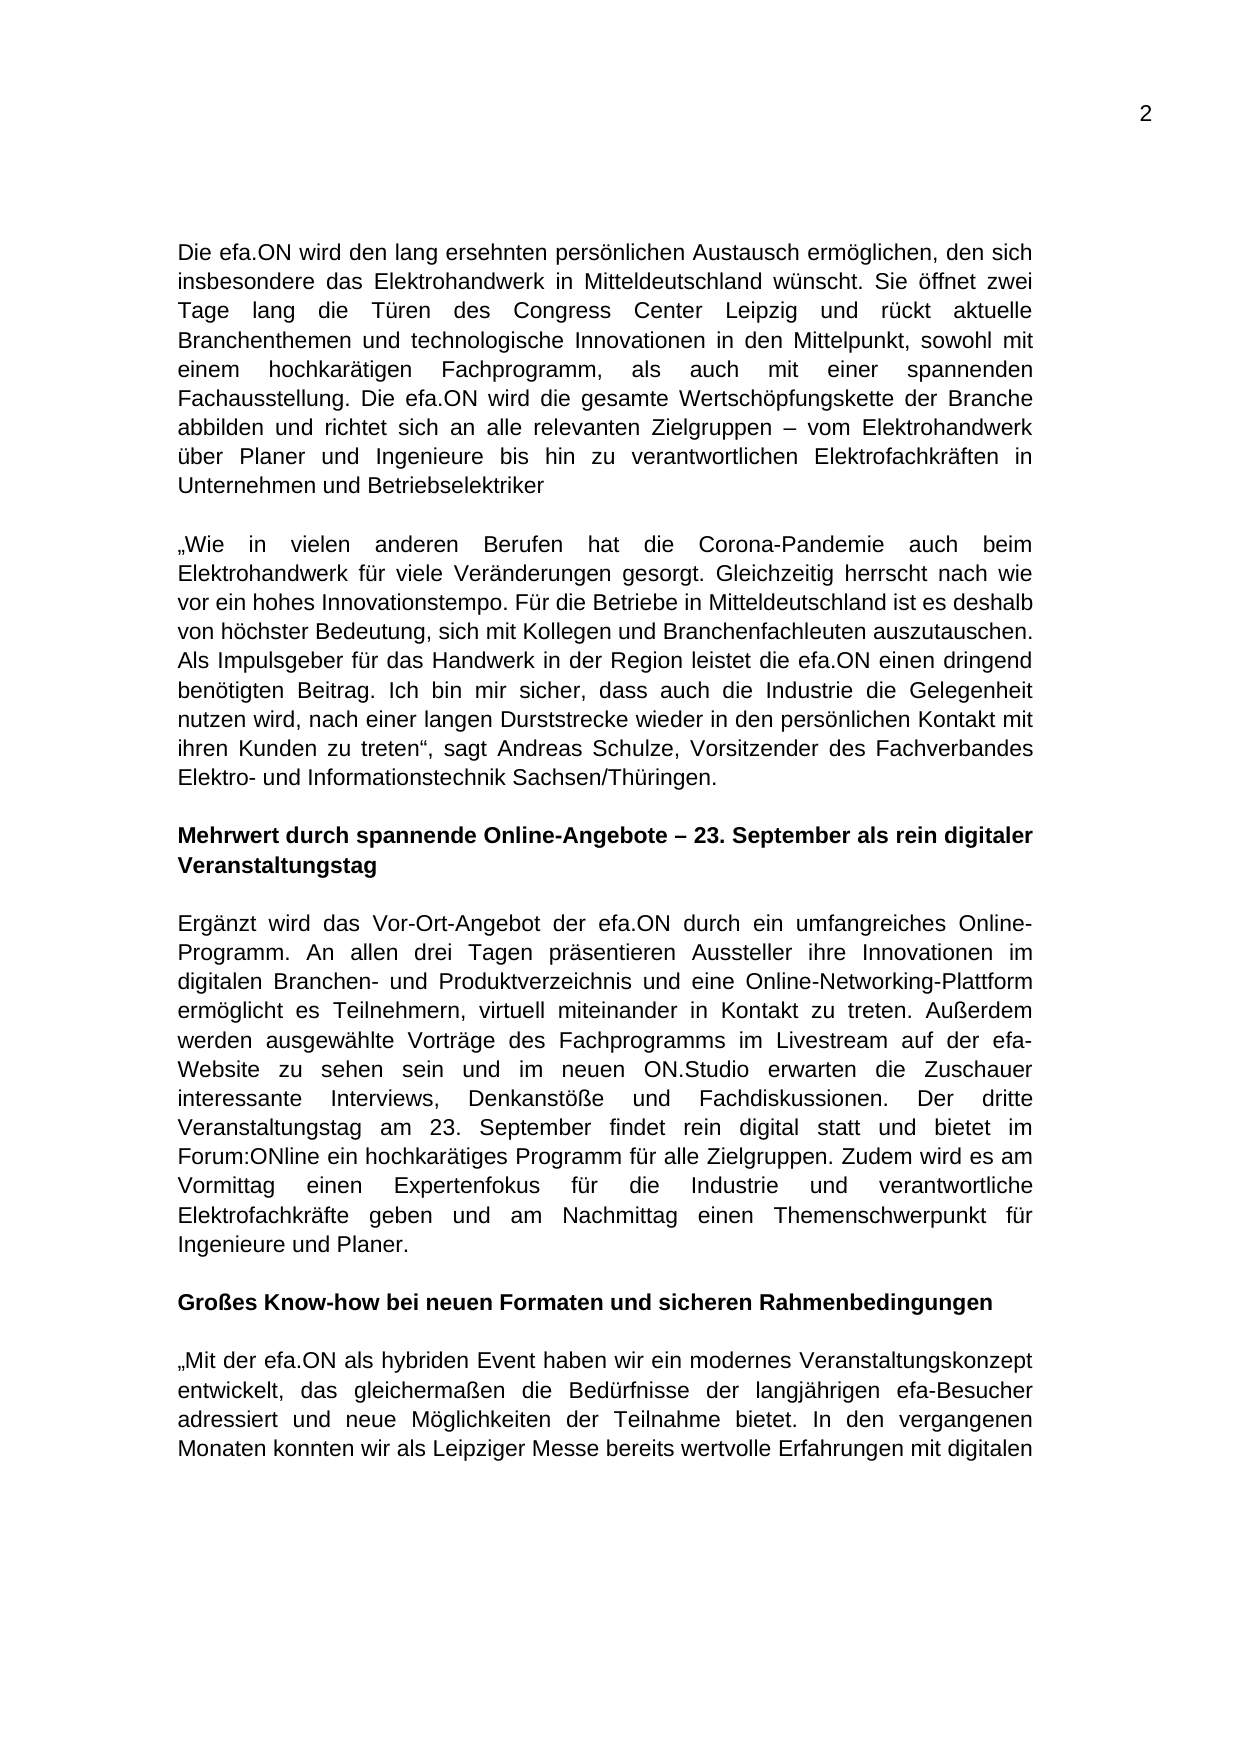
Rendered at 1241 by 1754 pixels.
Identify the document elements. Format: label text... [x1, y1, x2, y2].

text Mehrwert durch spannende Online-Angebote – 23. September als rein digitaler Veranstaltungstag [177, 819, 1033, 878]
text Großes Know-how bei neuen Formaten und sicheren Rahmenbedingungen [177, 1286, 1033, 1315]
text Die efa.ON wird den lang ersehnten persönlichen Austausch ermöglichen, den sich insbesondere das Elektrohandwerk in Mitteldeutschland wünscht. Sie öffnet zwei Tage lang die Türen des Congress Center Leipzig und rückt aktuelle Branchenthemen und technologische Innovationen in den Mittelpunkt, sowohl mit einem hochkarätigen Fachprogramm, als auch mit einer spannenden Fachausstellung. Die efa.ON wird die gesamte Wertschöpfungskette der Branche abbilden und richtet sich an alle relevanten Zielgruppen – vom Elektrohandwerk über Planer und Ingenieure bis hin zu verantwortlichen Elektrofachkräften in Unternehmen und Betriebselektriker [177, 236, 1033, 499]
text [177, 1344, 1033, 1461]
text „Wie in vielen anderen Berufen hat die Corona-Pandemie auch beim Elektrohandwerk für viele Veränderungen gesorgt. Gleichzeitig herrscht nach wie vor ein hohes Innovationstempo. Für die Betriebe in Mitteldeutschland ist es deshalb von höchster Bedeutung, sich mit Kollegen und Branchenfachleuten auszutauschen. Als Impulsgeber für das Handwerk in der Region leistet die efa.ON einen dringend benötigten Beitrag. Ich bin mir sicher, dass auch die Industrie die Gelegenheit nutzen wird, nach einer langen Durststrecke wieder in den persönlichen Kontakt mit ihren Kunden zu treten“, sagt Andreas Schulze, Vorsitzender des Fachverbandes Elektro- und Informationstechnik Sachsen/Thüringen. [177, 528, 1033, 790]
text Ergänzt wird das Vor-Ort-Angebot der efa.ON durch ein umfangreiches Online-Programm. An allen drei Tagen präsentieren Aussteller ihre Innovationen im digitalen Branchen- und Produktverzeichnis und eine Online-Networking-Plattform ermöglicht es Teilnehmern, virtuell miteinander in Kontakt zu treten. Außerdem werden ausgewählte Vorträge des Fachprogramms im Livestream auf der efa-Website zu sehen sein und im neuen ON.Studio erwarten die Zuschauer interessante Interviews, Denkanstöße und Fachdiskussionen. Der dritte Veranstaltungstag am 23. September findet rein digital statt und bietet im Forum:ONline ein hochkarätiges Programm für alle Zielgruppen. Zudem wird es am Vormittag einen Expertenfokus für die Industrie und verantwortliche Elektrofachkräfte geben und am Nachmittag einen Themenschwerpunkt für Ingenieure und Planer. [177, 907, 1033, 1257]
